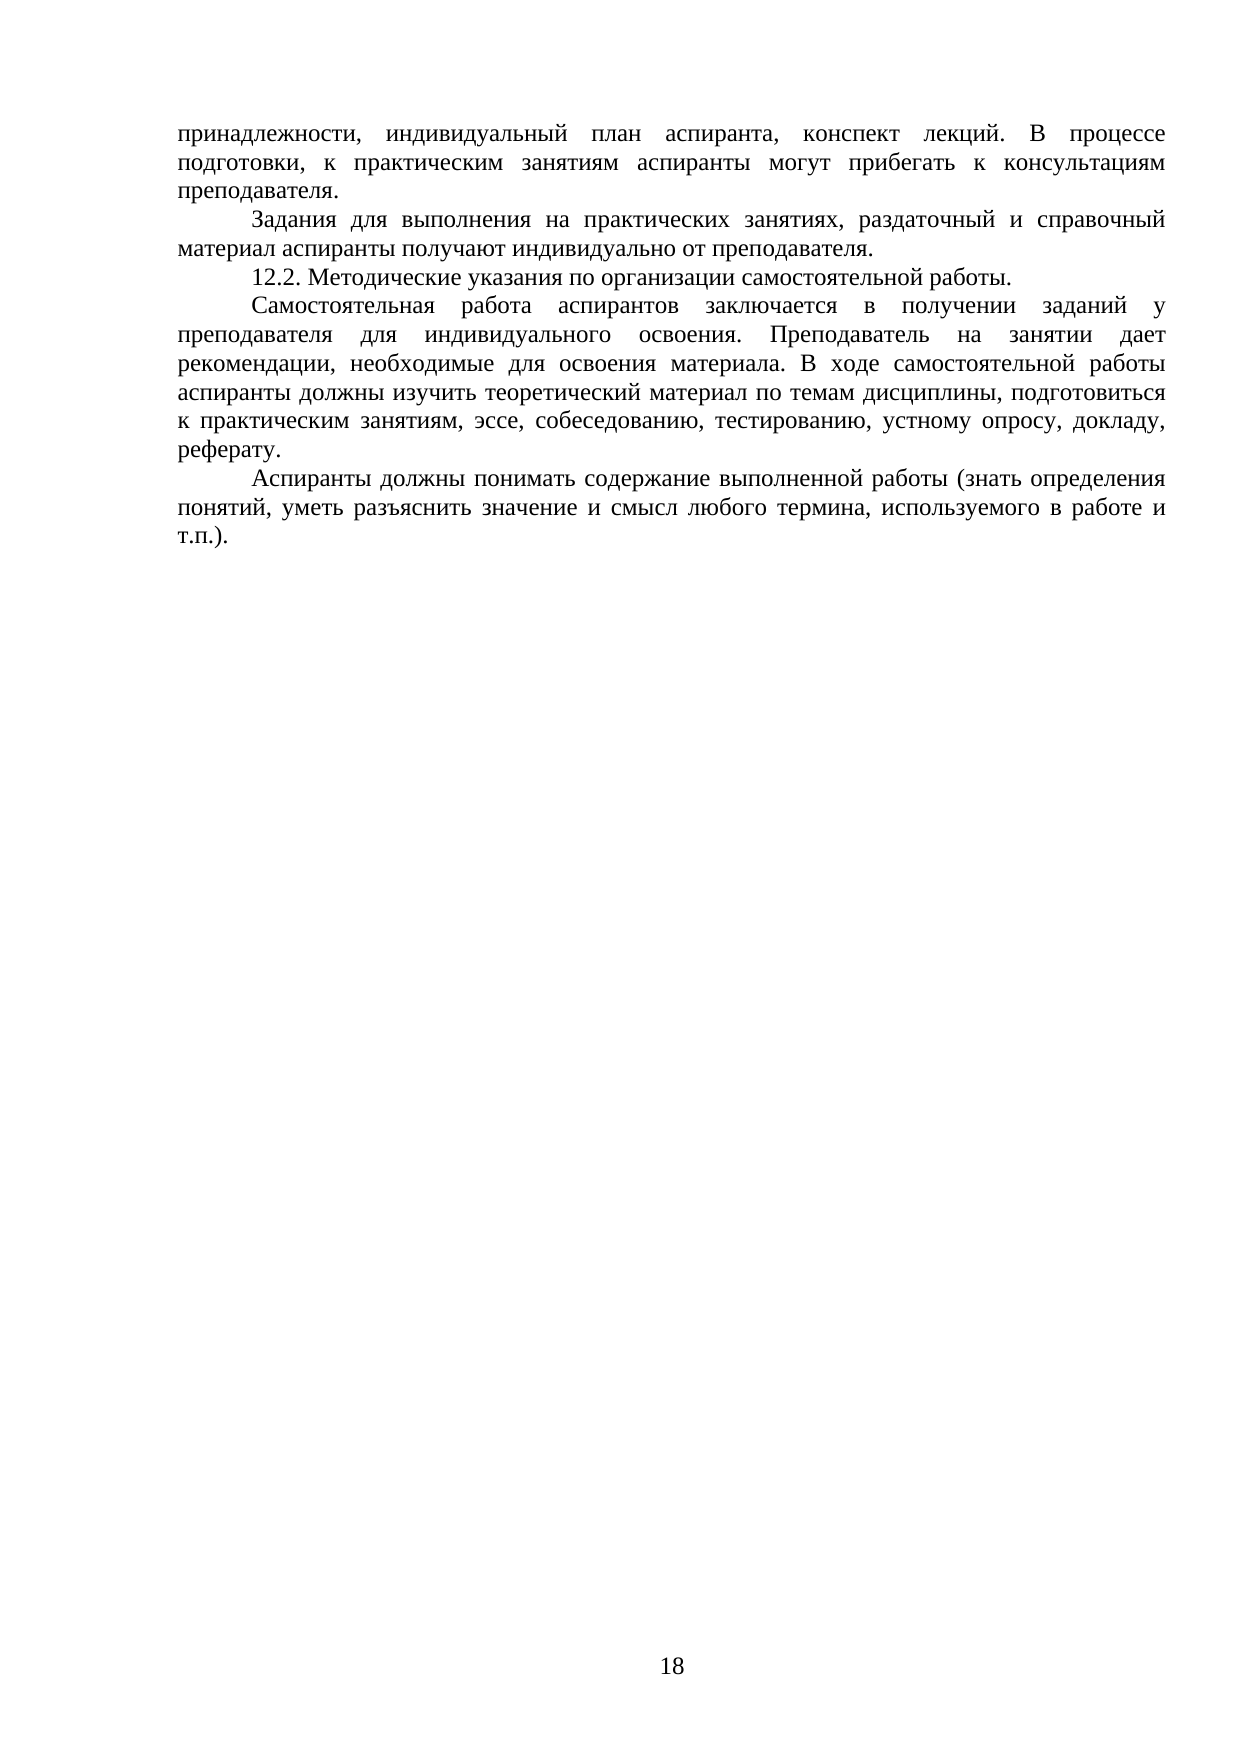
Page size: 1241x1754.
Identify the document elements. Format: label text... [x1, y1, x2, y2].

text Самостоятельная работа аспирантов заключается в получении заданий у преподавателя для индивидуального освоения. Преподаватель на занятии дает рекомендации, необходимые для освоения материала. В ходе самостоятельной работы аспиранты должны изучить теоретический материал по темам дисциплины, подготовиться к практическим занятиям, эссе, собеседованию, тестированию, устному опросу, докладу, реферату. [177, 291, 1167, 463]
text 12.2. Методические указания по организации самостоятельной работы. [177, 262, 1167, 291]
text Аспиранты должны понимать содержание выполненной работы (знать определения понятий, уметь разъяснить значение и смысл любого термина, используемого в работе и т.п.). [177, 463, 1167, 549]
text Задания для выполнения на практических занятиях, раздаточный и справочный материал аспиранты получают индивидуально от преподавателя. [177, 204, 1167, 262]
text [177, 118, 1167, 204]
